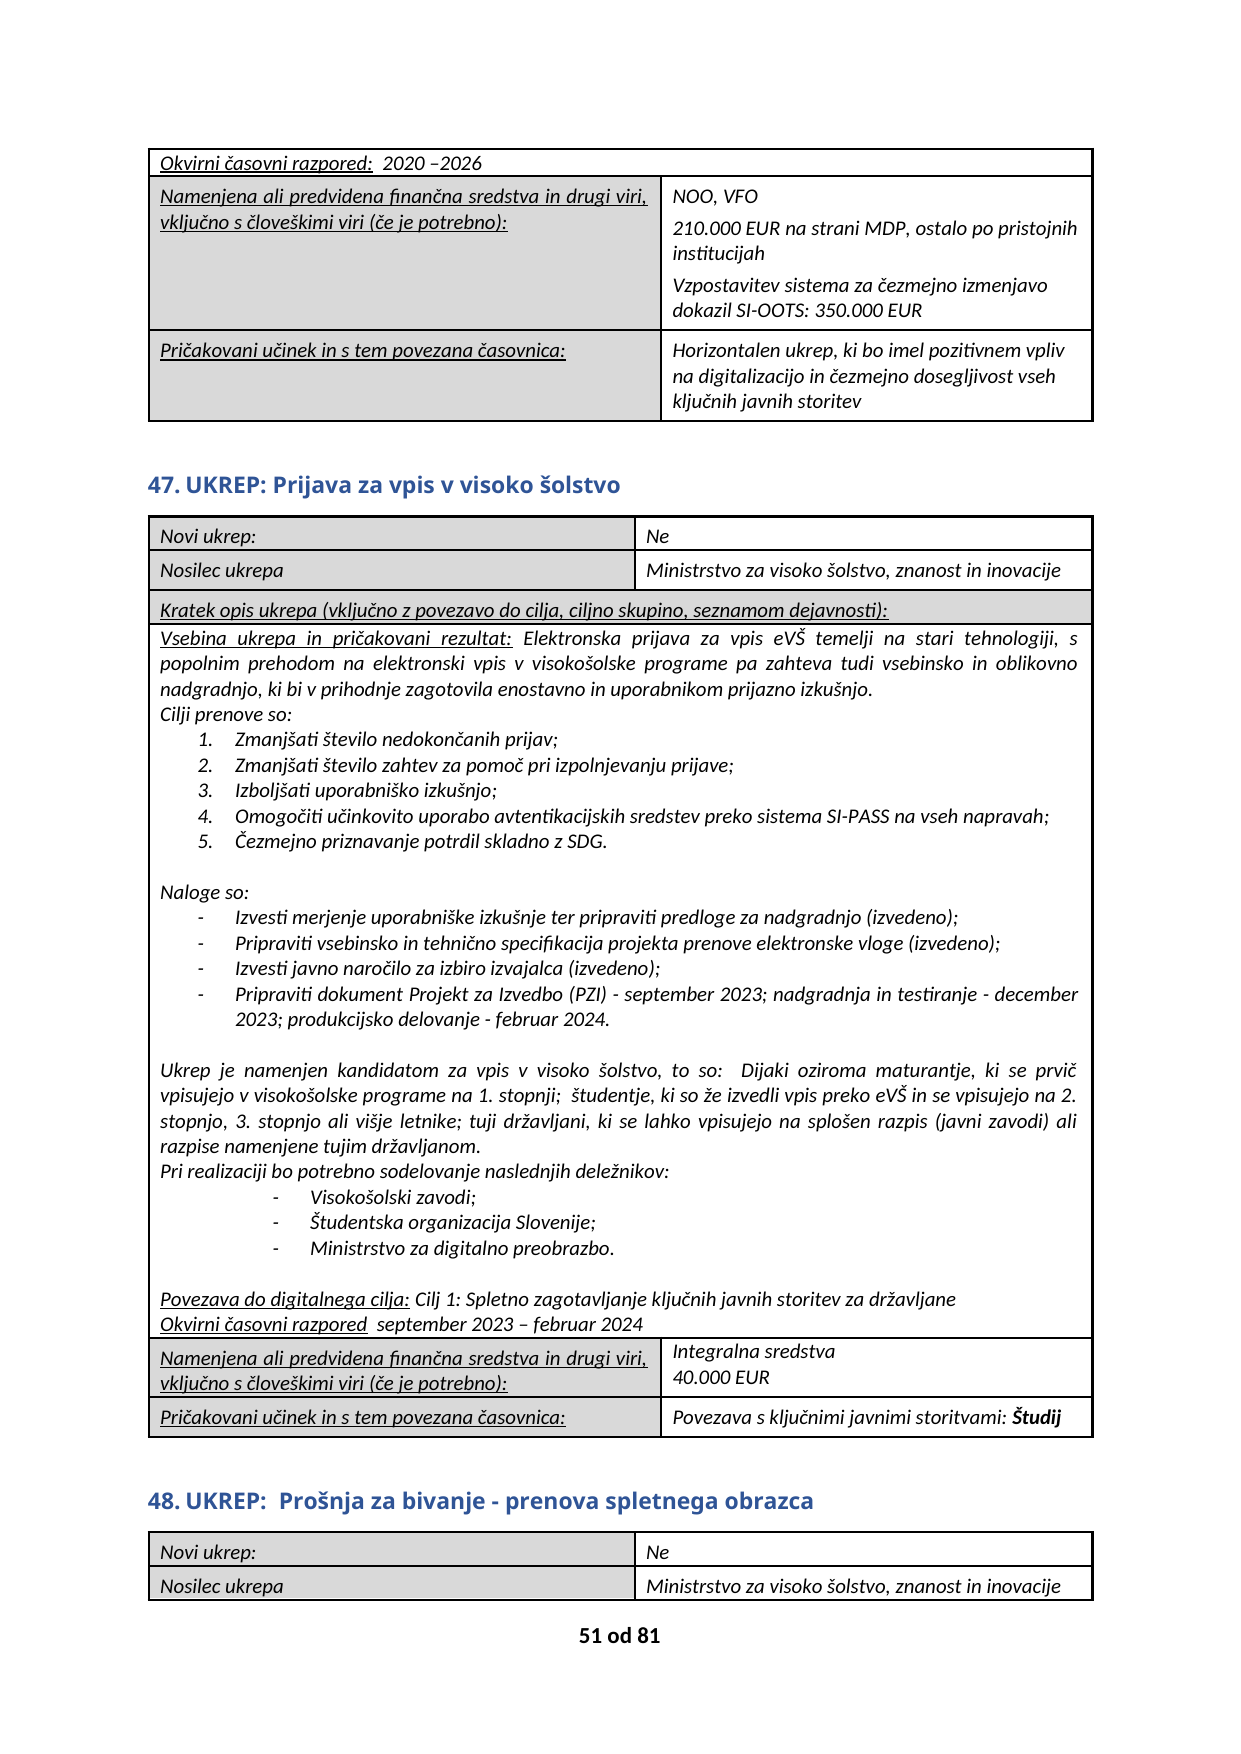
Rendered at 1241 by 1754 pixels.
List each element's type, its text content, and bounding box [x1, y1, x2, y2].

table_cell Vsebina ukrepa in pričakovani rezultat: Elektronska prijava za vpis eVŠ temelji na stari tehnologiji, s popolnim prehodom na elektronski vpis v visokošolske programe pa zahteva tudi vsebinsko in oblikovno nadgradnjo, ki bi v prihodnje zagotovila enostavno in uporabnikom prijazno izkušnjo. Cilji prenove so: Zmanjšati število nedokončanih prijav; Zmanjšati število zahtev za pomoč pri izpolnjevanju prijave; Izboljšati uporabniško izkušnjo; Omogočiti učinkovito uporabo avtentikacijskih sredstev preko sistema SI-PASS na vseh napravah; Čezmejno priznavanje potrdil skladno z SDG. Naloge so: Izvesti merjenje uporabniške izkušnje ter pripraviti predloge za nadgradnjo (izvedeno); Pripraviti vsebinsko in tehnično specifikacija projekta prenove elektronske vloge (izvedeno); Izvesti javno naročilo za izbiro izvajalca (izvedeno); Pripraviti dokument Projekt za Izvedbo (PZI) - september 2023; nadgradnja in testiranje - december 2023; produkcijsko delovanje - februar 2024. Ukrep je namenjen kandidatom za vpis v visoko šolstvo, to so: Dijaki oziroma maturantje, ki se prvič vpisujejo v visokošolske programe na 1. stopnji; študentje, ki so že izvedli vpis preko eVŠ in se vpisujejo na 2. stopnjo, 3. stopnjo ali višje letnike; tuji državljani, ki se lahko vpisujejo na splošen razpis (javni zavodi) ali razpise namenjene tujim državljanom. Pri realizaciji bo potrebno sodelovanje naslednjih deležnikov: Visokošolski zavodi; Študentska organizacija Slovenije; Ministrstvo za digitalno preobrazbo. Povezava do digitalnega cilja: Cilj 1: Spletno zagotavljanje ključnih javnih storitev za državljane Okvirni časovni razpored september 2023 – februar 2024 [150, 625, 1091, 1337]
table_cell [636, 1567, 1091, 1598]
table_cell Pričakovani učinek in s tem povezana časovnica: [150, 1398, 660, 1436]
table_cell NOO, VFO 210.000 EUR na strani MDP, ostalo po pristojnih institucijah Vzpostavitev sistema za čezmejno izmenjavo dokazil SI-OOTS: 350.000 EUR [662, 177, 1091, 329]
table_cell Namenjena ali predvidena finančna sredstva in drugi viri, vključno s človeškimi viri (če je potrebno): [150, 1339, 660, 1396]
table_cell Integralna sredstva 40.000 EUR [662, 1339, 1091, 1396]
subtitle UKREP: Prošnja za bivanje - prenova spletnega obrazca [148, 1485, 1093, 1516]
table_header Ne [636, 518, 1091, 549]
table_header Novi ukrep: [150, 1533, 634, 1565]
table_cell Nosilec ukrepa [150, 1567, 634, 1598]
table_header Ne [636, 1533, 1091, 1565]
table_cell Horizontalen ukrep, ki bo imel pozitivnem vpliv na digitalizacijo in čezmejno dosegljivost vseh ključnih javnih storitev [662, 331, 1091, 420]
table_header Novi ukrep: [150, 518, 634, 549]
table_cell Kratek opis ukrepa (vključno z povezavo do cilja, ciljno skupino, seznamom dejavnosti): [150, 591, 1091, 623]
table_cell Namenjena ali predvidena finančna sredstva in drugi viri, vključno s človeškimi viri (če je potrebno): [150, 177, 660, 329]
table_cell Ministrstvo za visoko šolstvo, znanost in inovacije [636, 551, 1091, 589]
subtitle UKREP: Prijava za vpis v visoko šolstvo [148, 469, 1093, 500]
table_cell Pričakovani učinek in s tem povezana časovnica: [150, 331, 660, 420]
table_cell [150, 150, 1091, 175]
table_cell Nosilec ukrepa [150, 551, 634, 589]
table_cell Povezava s ključnimi javnimi storitvami: Študij [662, 1398, 1091, 1436]
